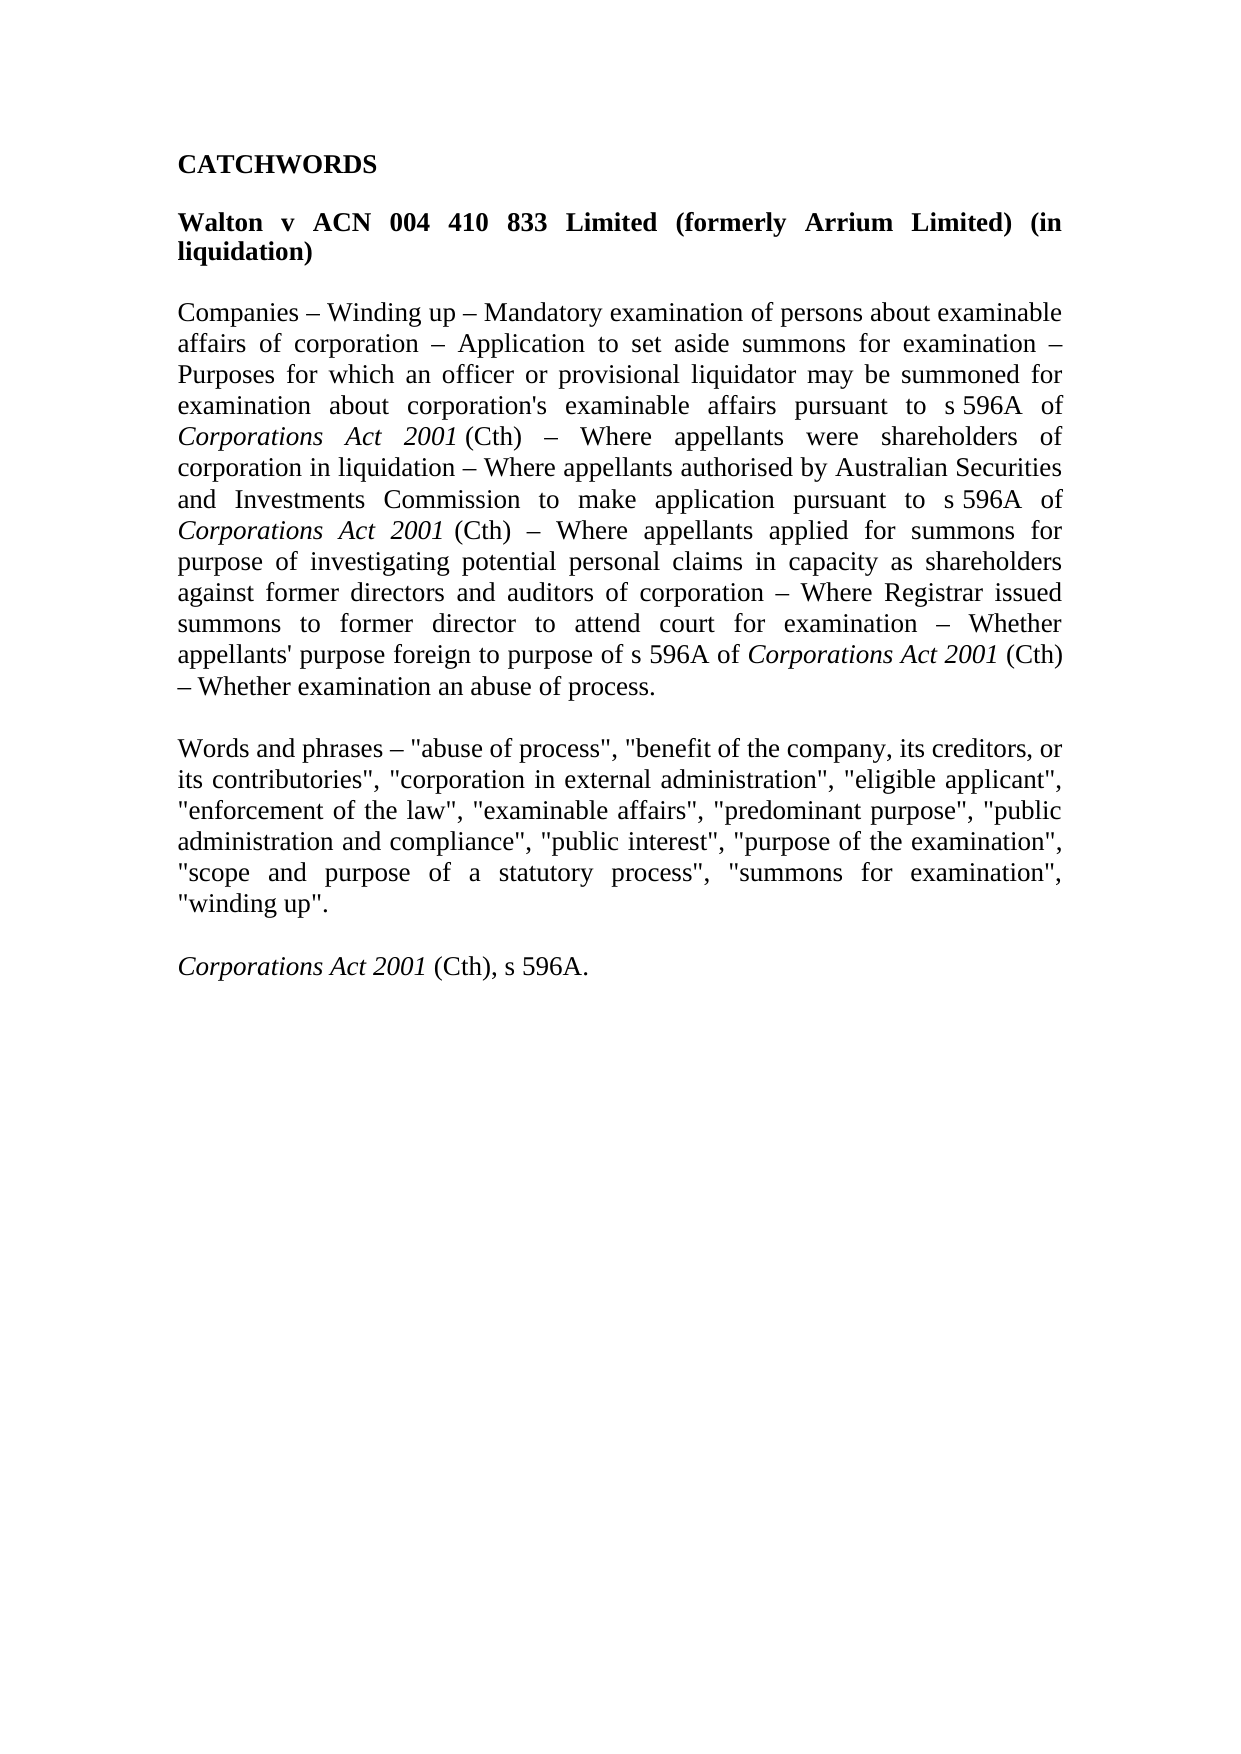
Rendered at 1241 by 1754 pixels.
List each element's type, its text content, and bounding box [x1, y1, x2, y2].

text Corporations Act 2001 (Cth), s 596A. [177, 950, 1063, 981]
text Walton v ACN 004 410 833 Limited (formerly Arrium Limited) (in liquidation) [177, 208, 1063, 267]
text Companies – Winding up – Mandatory examination of persons about examinable affairs of corporation – Application to set aside summons for examination – Purposes for which an officer or provisional liquidator may be summoned for examination about corporation's examinable affairs pursuant to s 596A of Corporations Act 2001 (Cth) – Where appellants were shareholders of corporation in liquidation – Where appellants authorised by Australian Securities and Investments Commission to make application pursuant to s 596A of Corporations Act 2001 (Cth) – Where appellants applied for summons for purpose of investigating potential personal claims in capacity as shareholders against former directors and auditors of corporation – Where Registrar issued summons to former director to attend court for examination – Whether appellants' purpose foreign to purpose of s 596A of Corporations Act 2001 (Cth) – Whether examination an abuse of process. [177, 296, 1063, 701]
text CATCHWORDS [177, 150, 1063, 179]
text Words and phrases – "abuse of process", "benefit of the company, its creditors, or its contributories", "corporation in external administration", "eligible applicant", "enforcement of the law", "examinable affairs", "predominant purpose", "public administration and compliance", "public interest", "purpose of the examination", "scope and purpose of a statutory process", "summons for examination", "winding up". [177, 732, 1063, 919]
